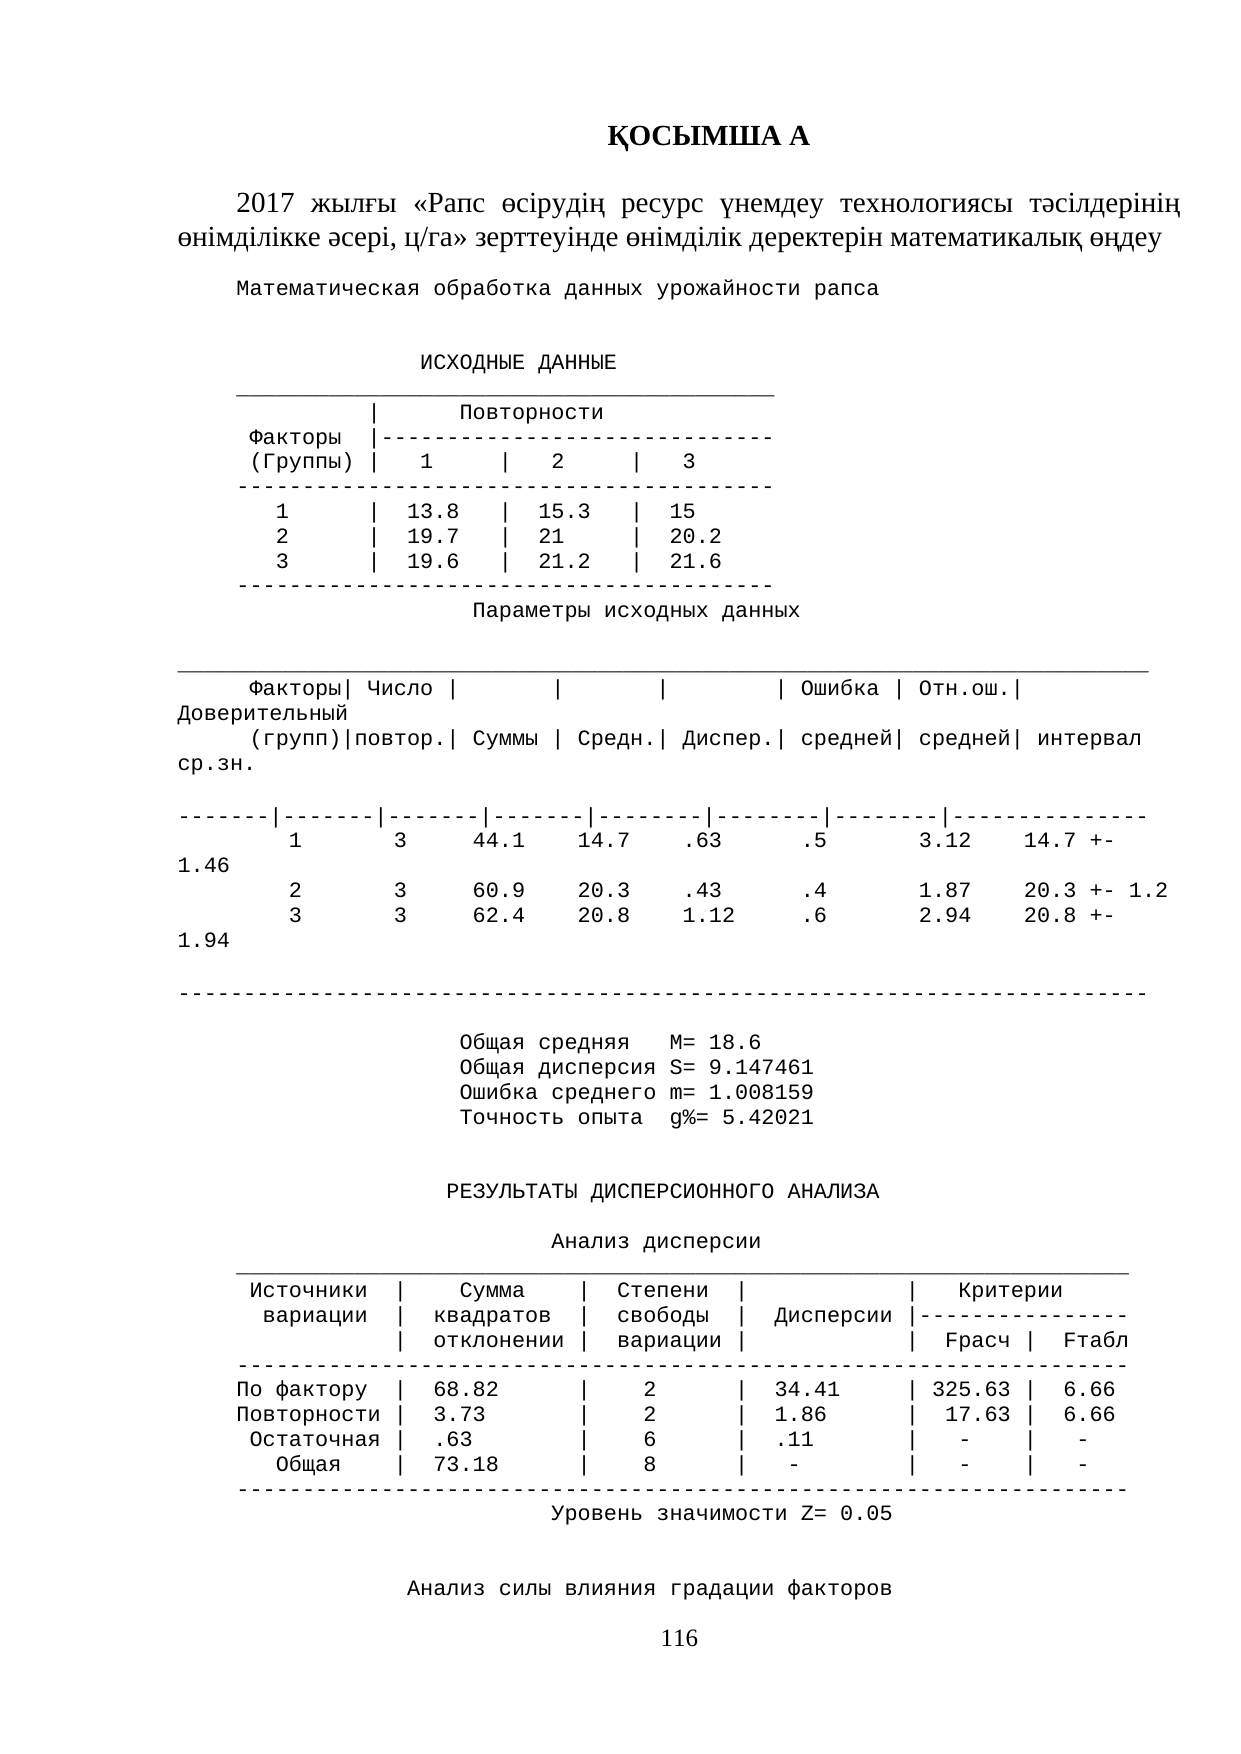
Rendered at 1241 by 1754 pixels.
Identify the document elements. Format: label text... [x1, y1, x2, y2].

text Остаточная | .63 | 6 | .11 | - | - [177, 1428, 1181, 1453]
text Точность опыта g%= 5.42021 [177, 1106, 1181, 1131]
text Повторности | 3.73 | 2 | 1.86 | 17.63 | 6.66 [177, 1403, 1181, 1428]
text ИСХОДНЫЕ ДАННЫЕ [177, 351, 1181, 376]
text По фактору | 68.82 | 2 | 34.41 | 325.63 | 6.66 [177, 1378, 1181, 1403]
text Параметры исходных данных [177, 599, 1181, 624]
text 1 3 44.1 14.7 .63 .5 3.12 14.7 +- 1.46 [177, 829, 1181, 879]
text ----------------------------------------- [177, 475, 1181, 500]
text РЕЗУЛЬТАТЫ ДИСПЕРСИОННОГО АНАЛИЗА [177, 1180, 1181, 1205]
text Общая средняя M= 18.6 [177, 1031, 1181, 1056]
text вариации | квадратов | свободы | Дисперсии |---------------- [177, 1304, 1181, 1329]
text -------------------------------------------------------------------- [177, 1478, 1181, 1502]
text 2 | 19.7 | 21 | 20.2 [177, 525, 1181, 550]
text Математическая обработка данных урожайности рапса [177, 277, 1181, 302]
text | Повторности [177, 401, 1181, 426]
text Общая дисперсия S= 9.147461 [177, 1056, 1181, 1081]
text Ошибка среднего m= 1.008159 [177, 1081, 1181, 1106]
text 3 | 19.6 | 21.2 | 21.6 [177, 550, 1181, 574]
text ____________________________________________________________________ [177, 1254, 1181, 1279]
text _________________________________________ [177, 376, 1181, 401]
text 3 3 62.4 20.8 1.12 .6 2.94 20.8 +- 1.94 [177, 904, 1181, 953]
text Уровень значимости Z= 0.05 [177, 1502, 1181, 1527]
text 2 3 60.9 20.3 .43 .4 1.87 20.3 +- 1.2 [177, 879, 1181, 904]
text Факторы| Число | | | | Ошибка | Отн.ош.| Доверительный [177, 677, 1181, 727]
text Анализ дисперсии [177, 1230, 1181, 1254]
text -------|-------|-------|-------|--------|--------|--------|--------------- [177, 776, 1181, 829]
text | отклонении | вариации | | Fрасч | Fтабл [177, 1329, 1181, 1354]
text 1 | 13.8 | 15.3 | 15 [177, 500, 1181, 525]
text ҚОСЫМША А [177, 118, 1181, 152]
text (Группы) | 1 | 2 | 3 [177, 451, 1181, 475]
text -------------------------------------------------------------------------- [177, 953, 1181, 1007]
text ----------------------------------------- [177, 574, 1181, 599]
text -------------------------------------------------------------------- [177, 1354, 1181, 1378]
text Источники | Сумма | Степени | | Критерии [177, 1279, 1181, 1304]
text 2017 жылғы «Рапс өсірудің ресурс үнемдеу технологиясы тәсілдерінің өнімділікке әсері, ц/га» зерттеуінде өнімділік деректерін математикалық өңдеу [177, 185, 1181, 252]
text __________________________________________________________________________ [177, 624, 1181, 677]
text (групп)|повтор.| Суммы | Средн.| Диспер.| средней| средней| интервал ср.зн. [177, 727, 1181, 776]
text Общая | 73.18 | 8 | - | - | - [177, 1453, 1181, 1478]
text Анализ силы влияния градации факторов [177, 1577, 1181, 1602]
text Факторы |------------------------------ [177, 426, 1181, 451]
